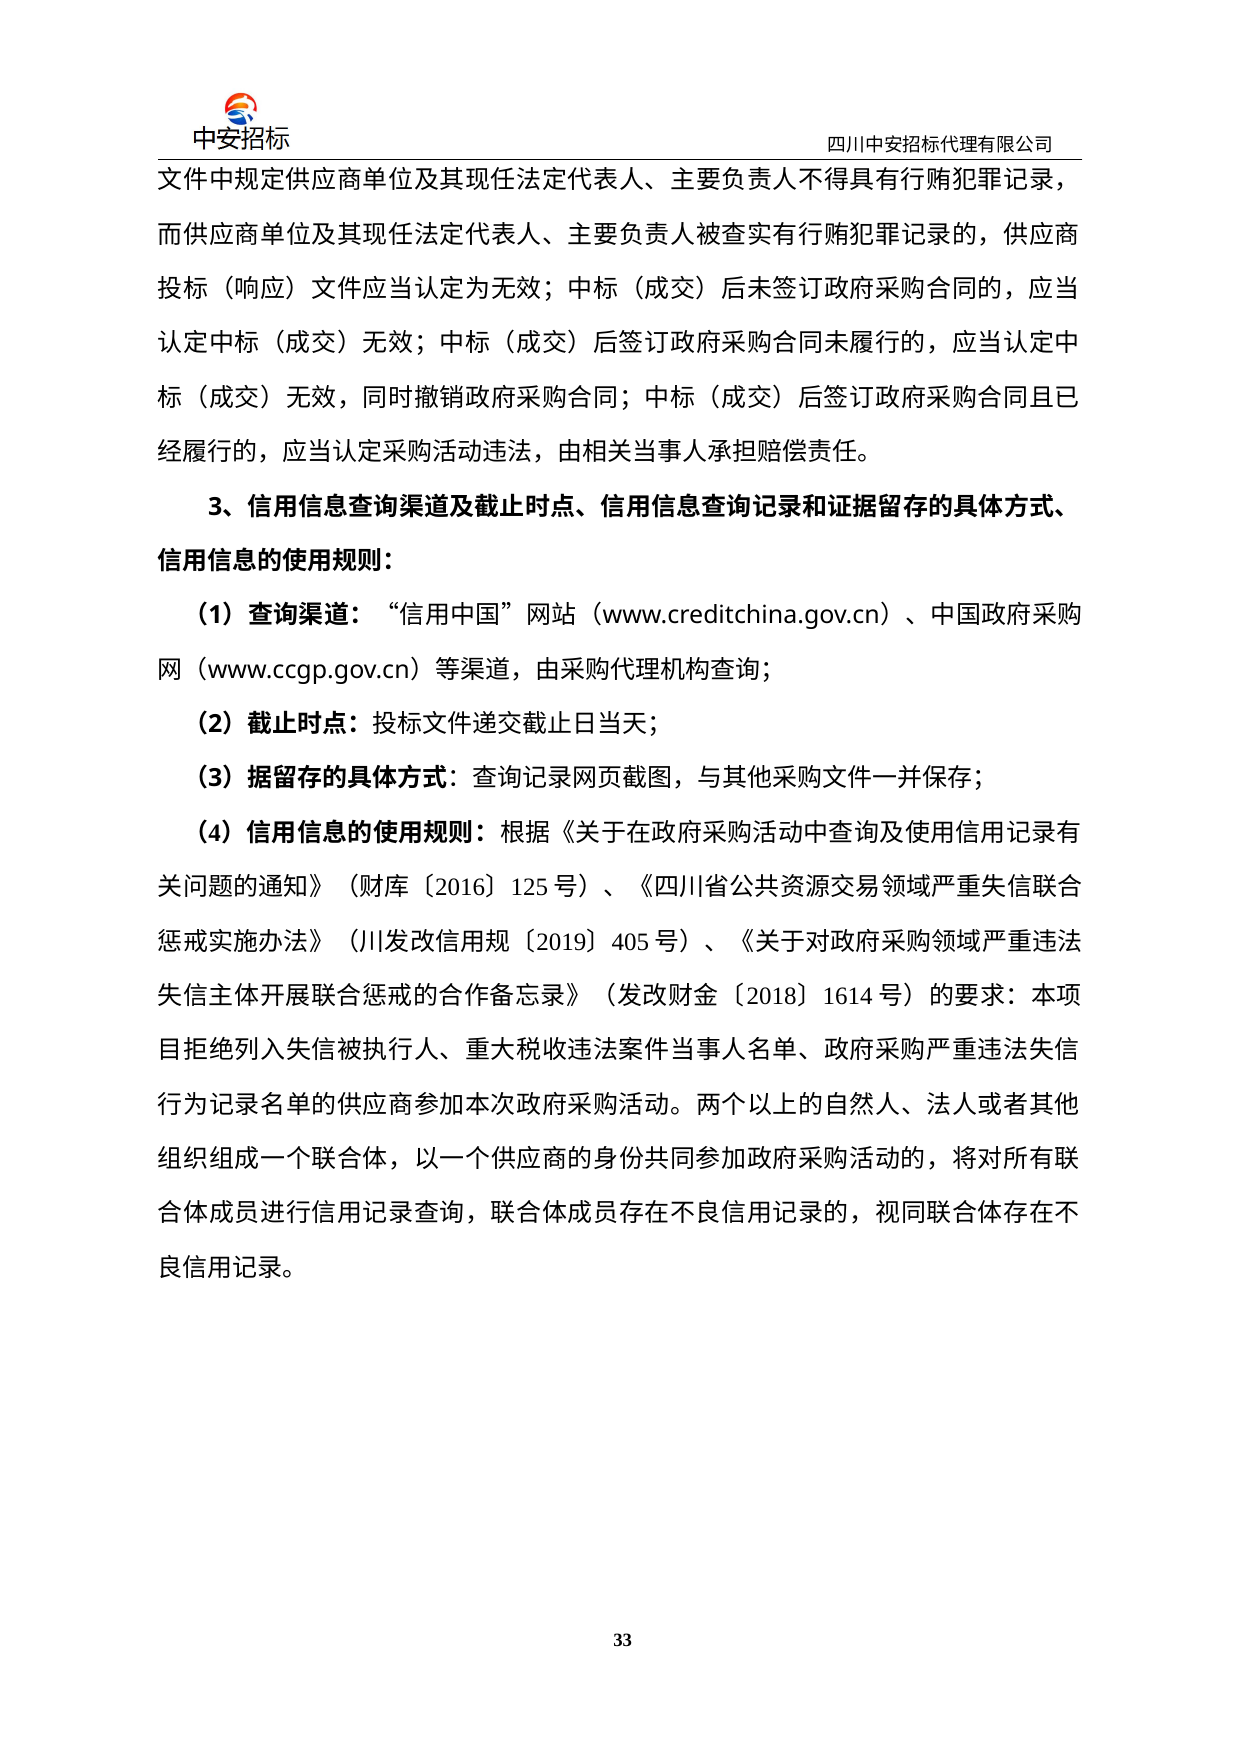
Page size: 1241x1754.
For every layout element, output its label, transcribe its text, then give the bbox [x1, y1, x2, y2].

text （4）信用信息的使用规则：根据《关于在政府采购活动中查询及使用信用记录有关问题的通知》（财库〔2016〕125号）、《四川省公共资源交易领域严重失信联合惩戒实施办法》（川发改信用规〔2019〕405号）、《关于对政府采购领域严重违法失信主体开展联合惩戒的合作备忘录》（发改财金〔2018〕1614号）的要求：本项目拒绝列入失信被执行人、重大税收违法案件当事人名单、政府采购严重违法失信行为记录名单的供应商参加本次政府采购活动。两个以上的自然人、法人或者其他组织组成一个联合体，以一个供应商的身份共同参加政府采购活动的，将对所有联合体成员进行信用记录查询，联合体成员存在不良信用记录的，视同联合体存在不良信用记录。 [158, 812, 1082, 1283]
picture [187, 88, 291, 152]
text （1）查询渠道：“信用中国”网站（www.creditchina.gov.cn）、中国政府采购网（www.ccgp.gov.cn）等渠道，由采购代理机构查询； [158, 595, 1082, 685]
text （2）截止时点：投标文件递交截止日当天； [158, 703, 1082, 740]
text 3、信用信息查询渠道及截止时点、信用信息查询记录和证据留存的具体方式、信用信息的使用规则： [158, 486, 1082, 577]
text （3）据留存的具体方式：查询记录网页截图，与其他采购文件一并保存； [158, 758, 1082, 794]
